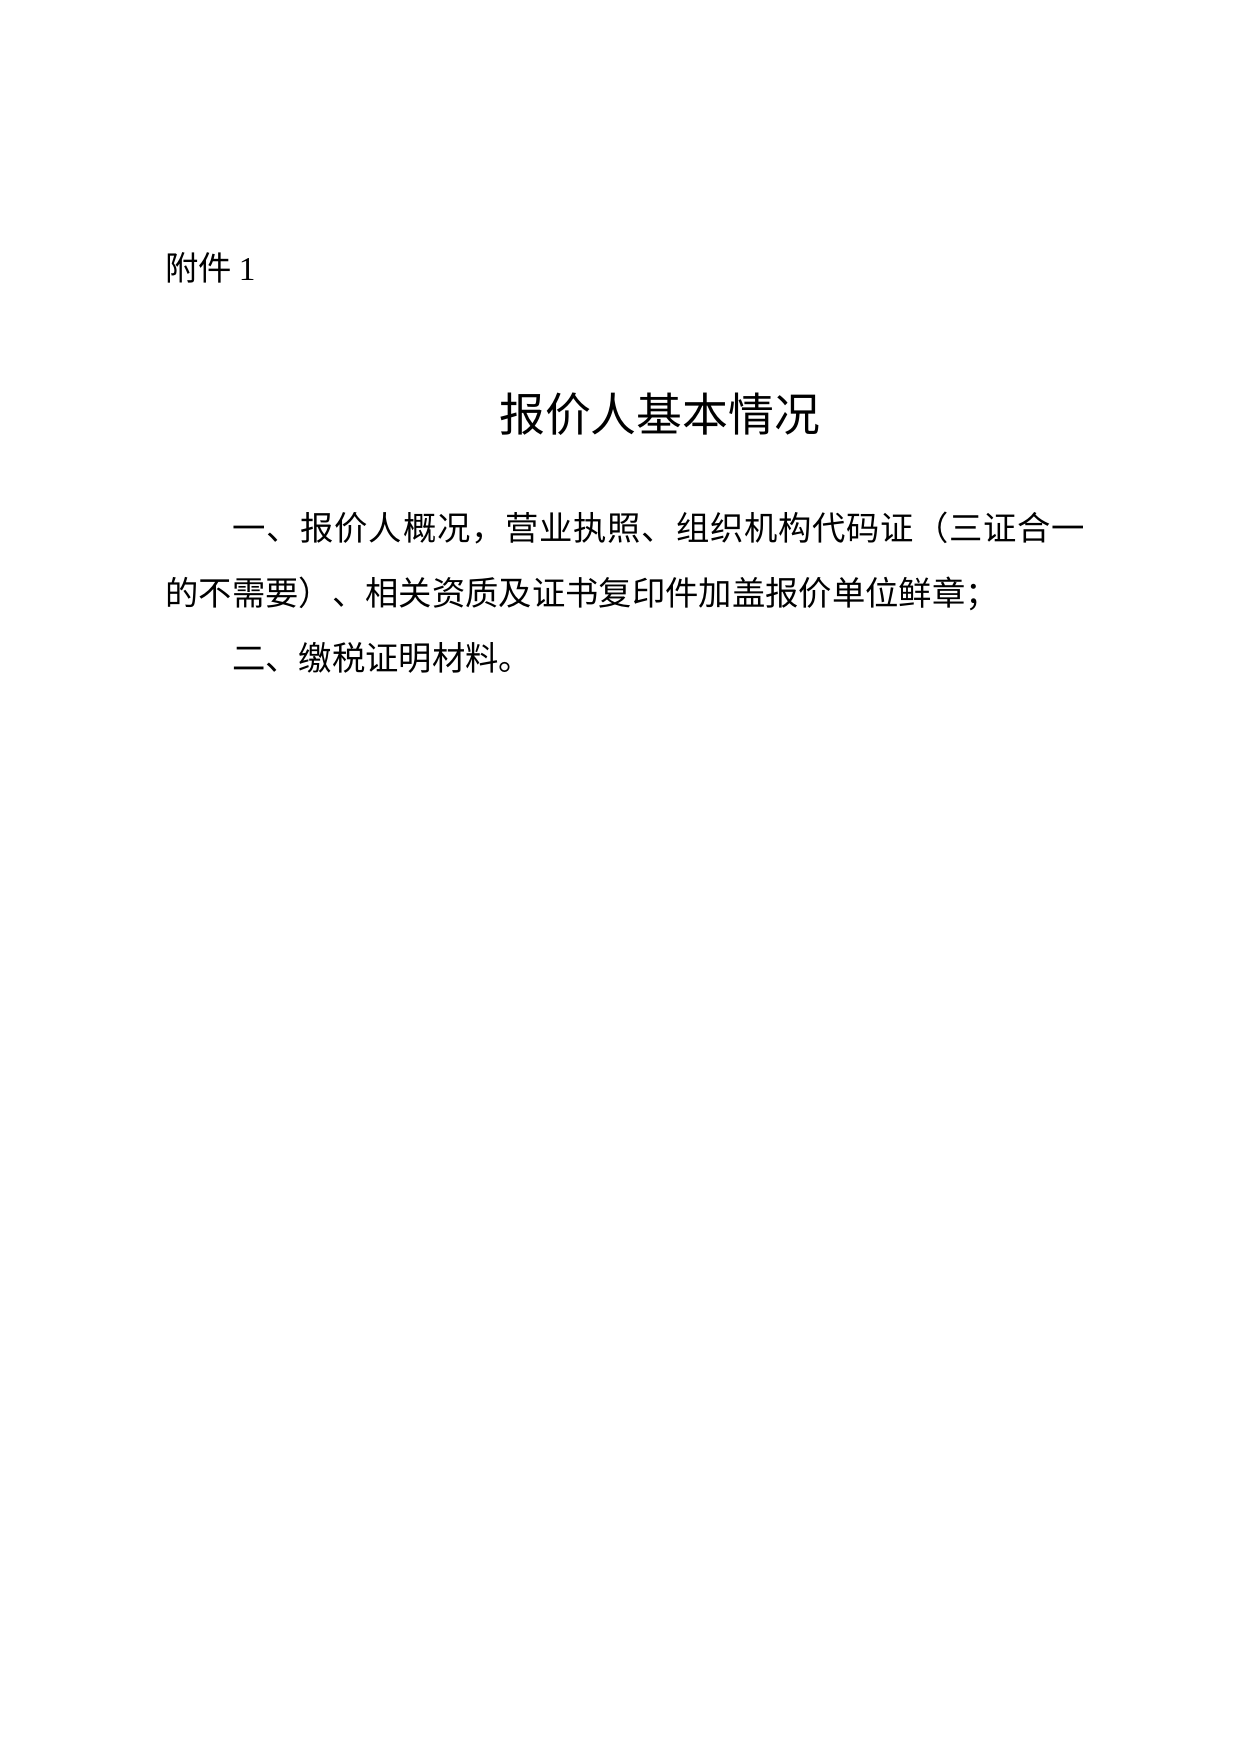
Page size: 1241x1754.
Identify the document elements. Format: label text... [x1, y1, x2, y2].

list 二、缴税证明材料。 [165, 623, 1087, 688]
text 报价人基本情况 [165, 363, 1087, 460]
text 附件1 [165, 233, 1087, 298]
list 一、报价人概况，营业执照、组织机构代码证（三证合一的不需要）、相关资质及证书复印件加盖报价单位鲜章； [165, 493, 1087, 623]
